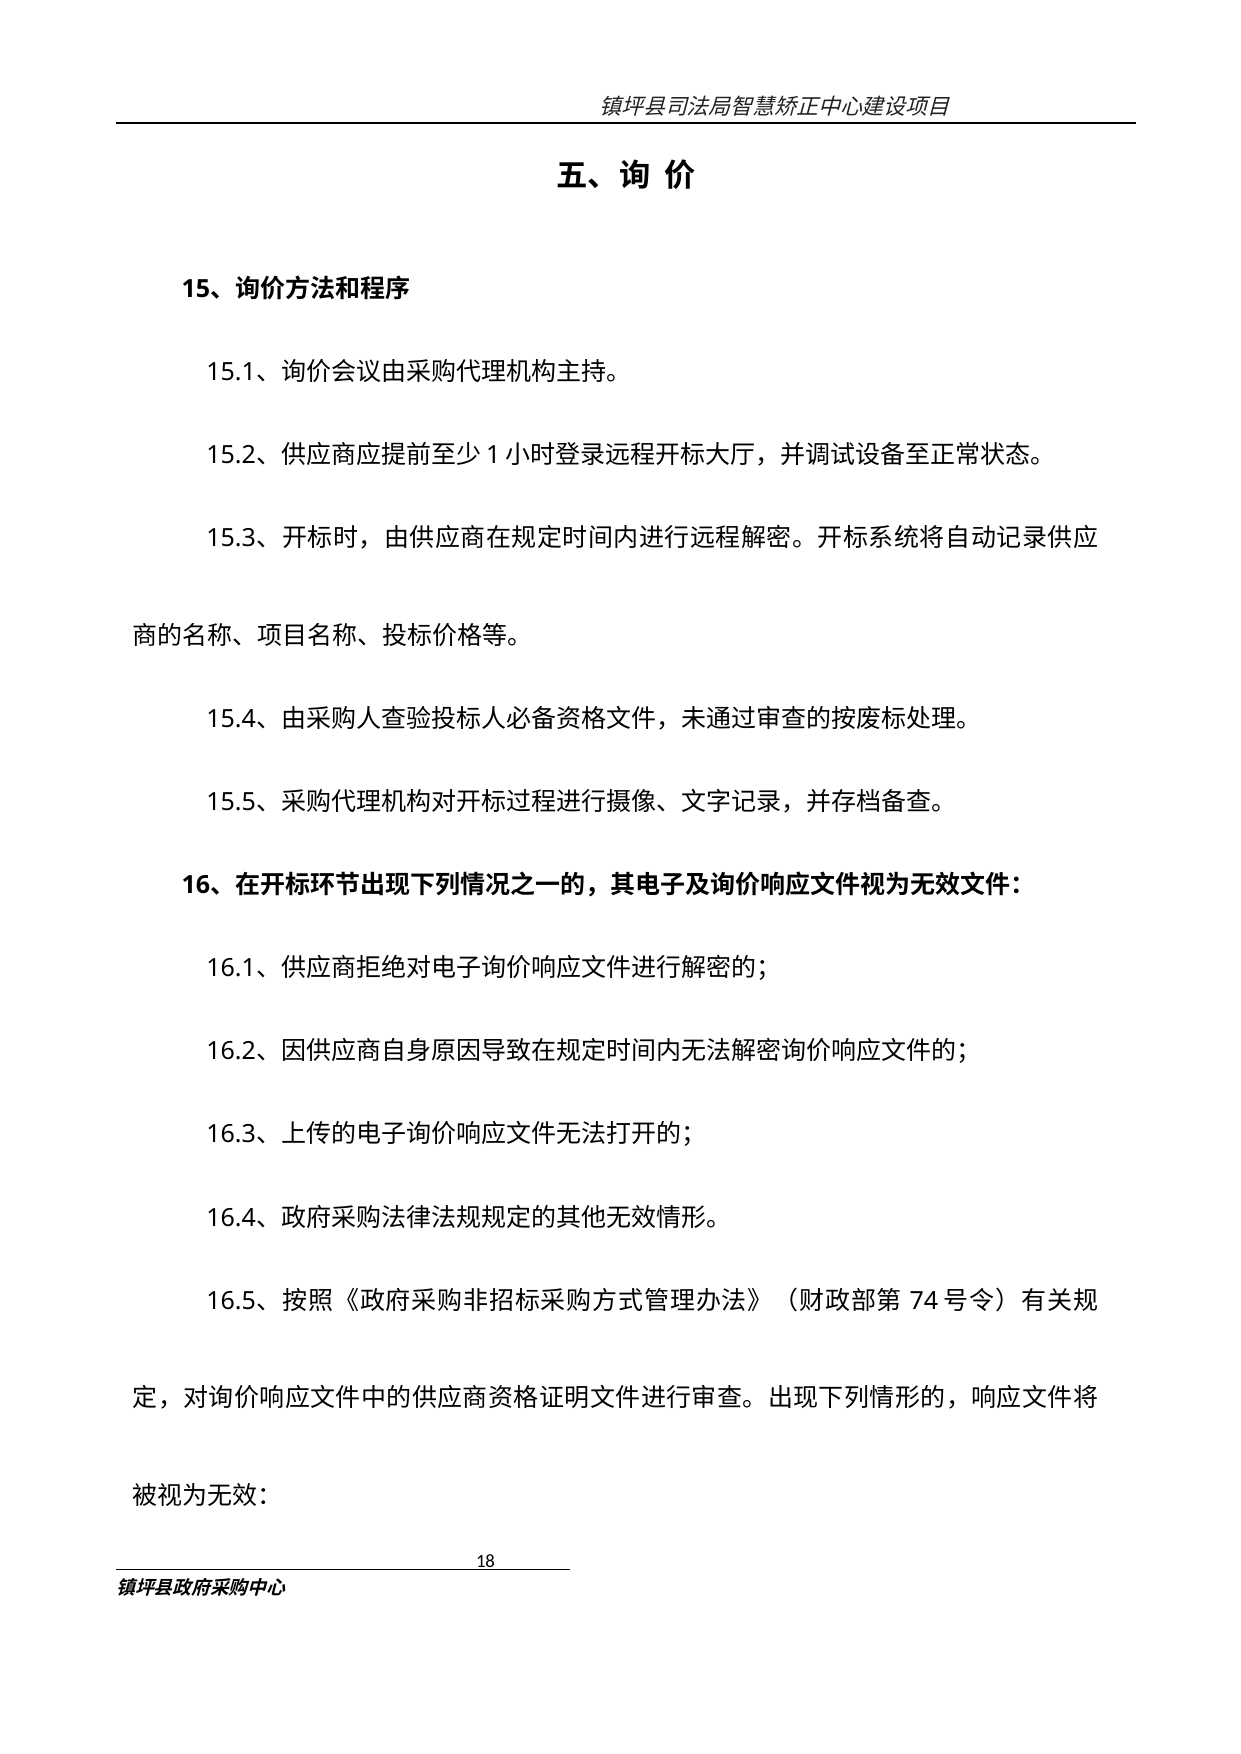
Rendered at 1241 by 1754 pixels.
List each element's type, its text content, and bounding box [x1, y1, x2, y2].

text 15.2、供应商应提前至少1小时登录远程开标大厅，并调试设备至正常状态。 [132, 420, 1098, 485]
text 15.4、由采购人查验投标人必备资格文件，未通过审查的按废标处理。 [132, 684, 1098, 749]
text 15.5、采购代理机构对开标过程进行摄像、文字记录，并存档备查。 [132, 767, 1098, 832]
text 15.3、开标时，由供应商在规定时间内进行远程解密。开标系统将自动记录供应商的名称、项目名称、投标价格等。 [132, 503, 1098, 666]
text 16.3、上传的电子询价响应文件无法打开的； [132, 1099, 1098, 1164]
list 五、询 价 [153, 150, 1098, 196]
text 16、在开标环节出现下列情况之一的，其电子及询价响应文件视为无效文件： [132, 850, 1098, 915]
subtitle 15、询价方法和程序 [132, 254, 1098, 319]
text 16.2、因供应商自身原因导致在规定时间内无法解密询价响应文件的； [132, 1016, 1098, 1081]
text 16.1、供应商拒绝对电子询价响应文件进行解密的； [132, 933, 1098, 998]
text 15.1、询价会议由采购代理机构主持。 [132, 337, 1098, 402]
text 16.5、按照《政府采购非招标采购方式管理办法》（财政部第74号令）有关规定，对询价响应文件中的供应商资格证明文件进行审查。出现下列情形的，响应文件将被视为无效： [132, 1266, 1098, 1526]
text 16.4、政府采购法律法规规定的其他无效情形。 [132, 1183, 1098, 1248]
